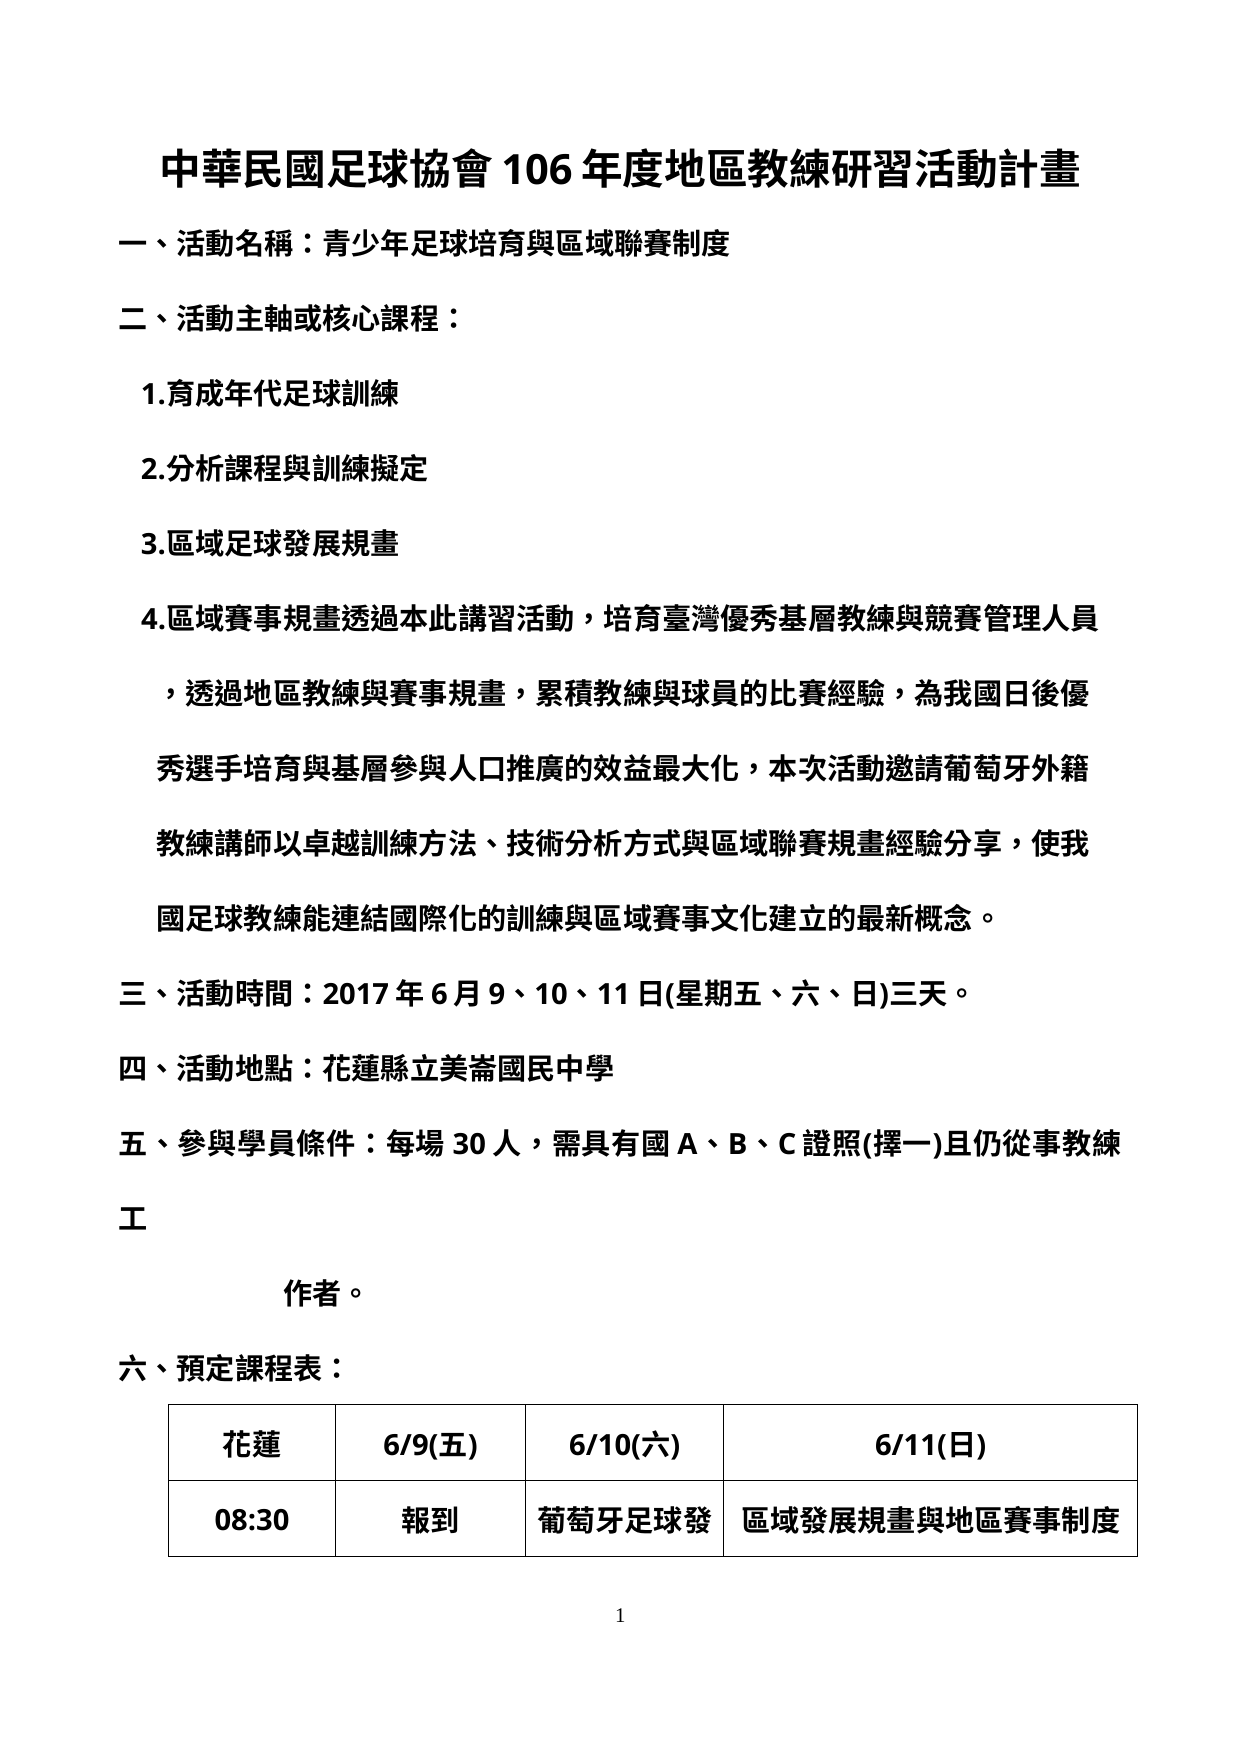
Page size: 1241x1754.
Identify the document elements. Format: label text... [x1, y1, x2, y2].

text 4.區域賽事規畫透過本此講習活動，培育臺灣優秀基層教練與競賽管理人員 [118, 579, 1122, 654]
table_cell 報到 [336, 1481, 525, 1556]
table_header 6/9(五) [336, 1405, 525, 1480]
table_cell 葡萄牙足球發 展經驗分享 [526, 1481, 723, 1556]
table_header 花蓮 [169, 1405, 335, 1480]
table_cell 08:30 [169, 1481, 335, 1556]
text 秀選手培育與基層參與人口推廣的效益最大化，本次活動邀請葡萄牙外籍 [118, 729, 1122, 804]
text 四、活動地點：花蓮縣立美崙國民中學 [118, 1029, 1122, 1104]
text 國足球教練能連結國際化的訓練與區域賽事文化建立的最新概念。 [118, 879, 1122, 954]
text 2.分析課程與訓練擬定 [118, 429, 1122, 504]
text 一、活動名稱：青少年足球培育與區域聯賽制度 [118, 204, 1122, 279]
text 1.育成年代足球訓練 [118, 354, 1122, 429]
text 六、預定課程表： [118, 1329, 1122, 1404]
text 三、活動時間：2017年 6月9、10、11日(星期五、六、日)三天。 [118, 954, 1122, 1029]
text 二、活動主軸或核心課程： [118, 279, 1122, 354]
text ，透過地區教練與賽事規畫，累積教練與球員的比賽經驗，為我國日後優 [118, 654, 1122, 729]
text 五、參與學員條件：每場30人，需具有國A、B、C證照(擇一)且仍從事教練工 [118, 1104, 1122, 1254]
table_header 6/11(日) [724, 1405, 1137, 1480]
text 教練講師以卓越訓練方法、技術分析方式與區域聯賽規畫經驗分享，使我 [118, 804, 1122, 879]
table_cell 區域發展規畫與地區賽事制度 [724, 1481, 1137, 1556]
text 3.區域足球發展規畫 [118, 504, 1122, 579]
text 中華民國足球協會106年度地區教練研習活動計畫 [118, 129, 1122, 204]
text 作者。 [118, 1254, 1122, 1329]
table_header 6/10(六) [526, 1405, 723, 1480]
